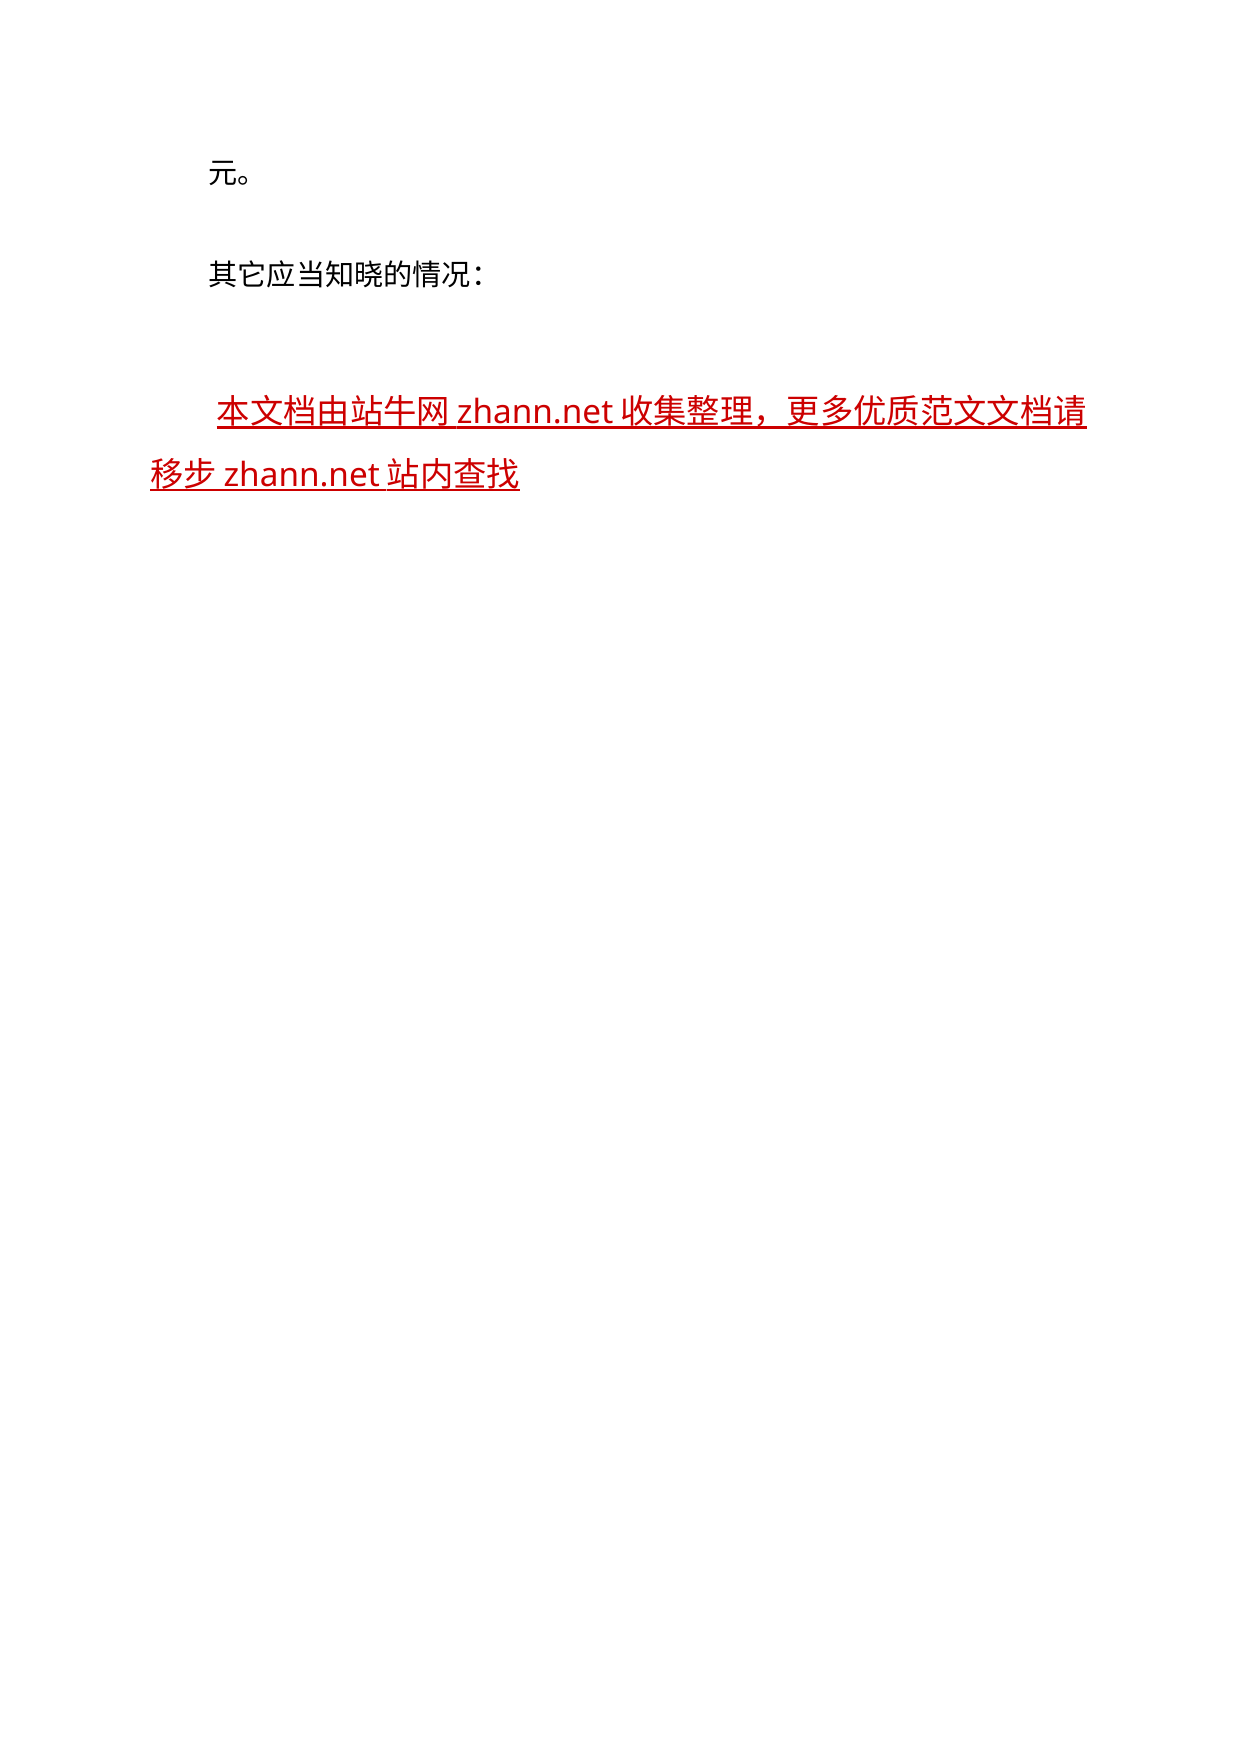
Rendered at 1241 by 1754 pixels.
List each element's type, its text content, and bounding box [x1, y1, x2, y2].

text 本文档由站牛网zhann.net收集整理，更多优质范文文档请移步zhann.net站内查找 [150, 385, 1090, 496]
text 元。 [150, 150, 1090, 192]
text 其它应当知晓的情况： [150, 252, 1090, 294]
